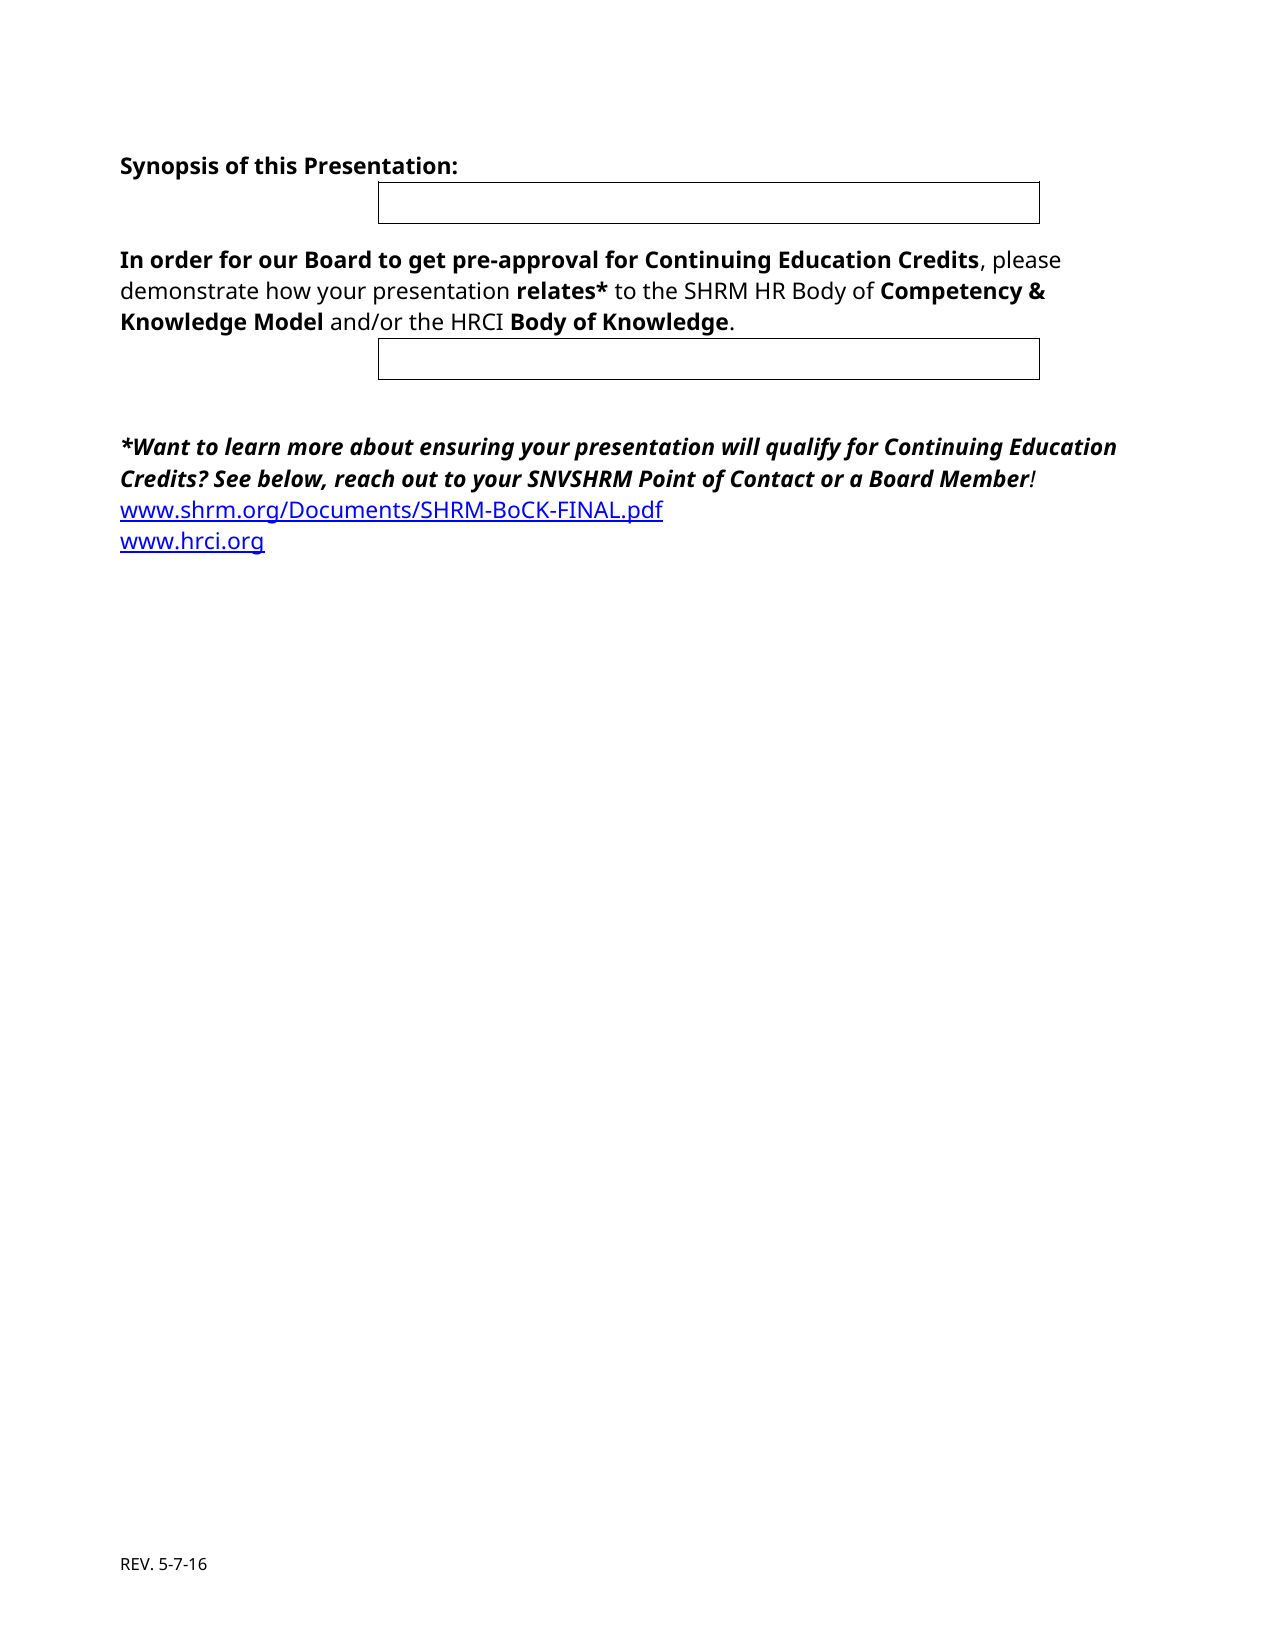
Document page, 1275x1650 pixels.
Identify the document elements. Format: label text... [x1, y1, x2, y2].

text www.shrm.org/Documents/SHRM-BoCK-FINAL.pdf [120, 494, 1155, 525]
text *Want to learn more about ensuring your presentation will qualify for Continuing Education Credits? See below, reach out to your SNVSHRM Point of Contact or a Board Member! [120, 431, 1155, 494]
text In order for our Board to get pre-approval for Continuing Education Credits, please demonstrate how your presentation relates* to the SHRM HR Body of Competency & Knowledge Model and/or the HRCI Body of Knowledge. [120, 244, 1155, 337]
text www.hrci.org [120, 525, 1155, 556]
text Synopsis of this Presentation: [120, 150, 1155, 181]
